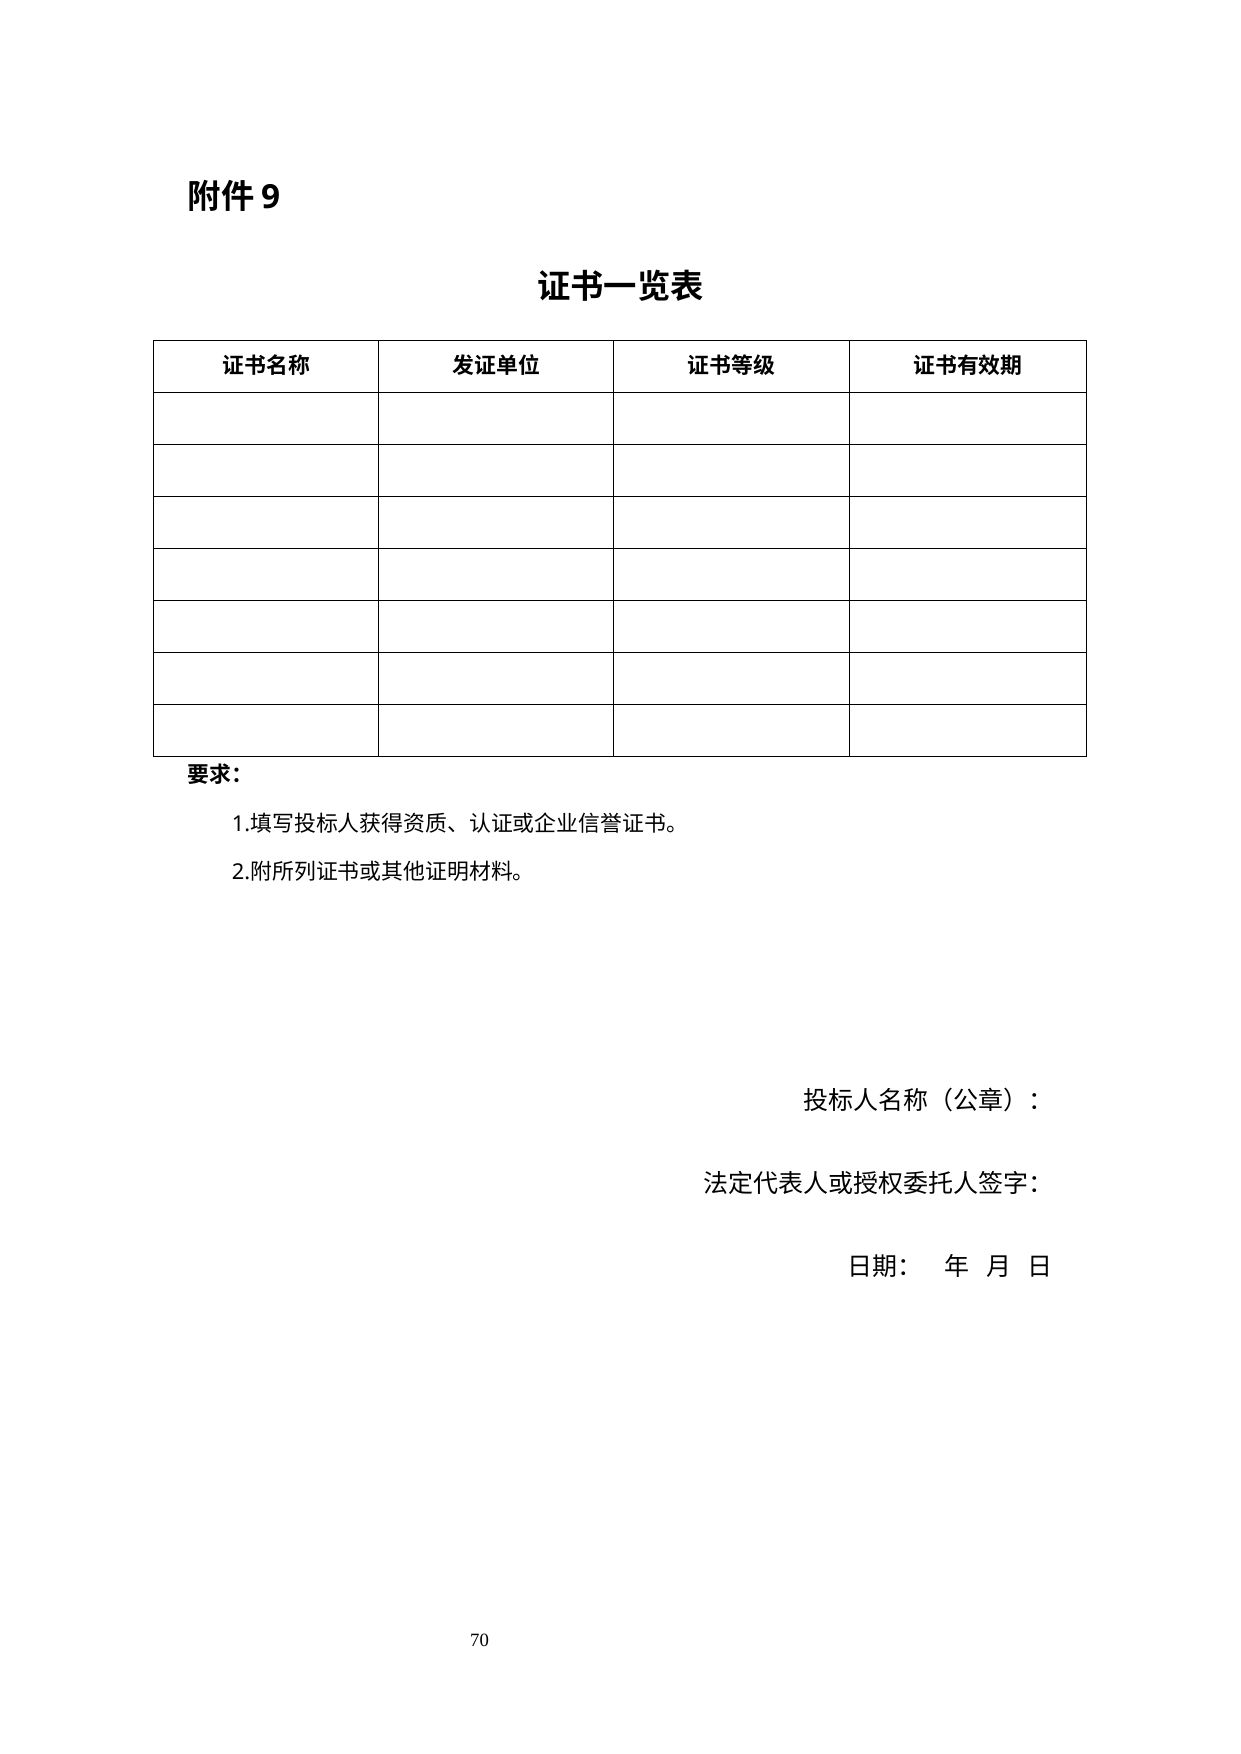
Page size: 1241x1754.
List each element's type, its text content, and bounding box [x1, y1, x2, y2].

text 法定代表人或授权委托人签字： [187, 1149, 1053, 1214]
table_cell [154, 549, 378, 600]
text 附件9 [187, 162, 1053, 227]
table_cell [614, 497, 849, 548]
table_cell [379, 601, 613, 652]
table_cell [850, 393, 1086, 444]
table_header 证书有效期 [850, 341, 1086, 392]
text 要求： [187, 757, 1053, 789]
table_cell [850, 497, 1086, 548]
table_cell [614, 549, 849, 600]
table_cell [154, 653, 378, 704]
table_cell [379, 653, 613, 704]
table_header 证书名称 [154, 341, 378, 392]
table_cell [154, 393, 378, 444]
table_cell [850, 705, 1086, 756]
table_cell [154, 705, 378, 756]
table_cell [614, 601, 849, 652]
table_cell [614, 393, 849, 444]
table_cell [850, 601, 1086, 652]
table_cell [614, 705, 849, 756]
table_cell [154, 497, 378, 548]
table_cell [379, 549, 613, 600]
table_cell [850, 445, 1086, 496]
table_cell [850, 653, 1086, 704]
text 证书一览表 [187, 251, 1053, 316]
text 投标人名称（公章）： [187, 1066, 1053, 1131]
table_cell [379, 445, 613, 496]
table_cell [379, 497, 613, 548]
text 日期： 年 月 日 [187, 1232, 1053, 1297]
table_cell [154, 445, 378, 496]
table_cell [379, 393, 613, 444]
table_cell [379, 705, 613, 756]
table_cell [154, 601, 378, 652]
table_cell [614, 445, 849, 496]
table_header 发证单位 [379, 341, 613, 392]
text 2.附所列证书或其他证明材料。 [187, 854, 1053, 886]
table_cell [614, 653, 849, 704]
text 1.填写投标人获得资质、认证或企业信誉证书。 [187, 805, 1053, 838]
table_header 证书等级 [614, 341, 849, 392]
table_cell [850, 549, 1086, 600]
